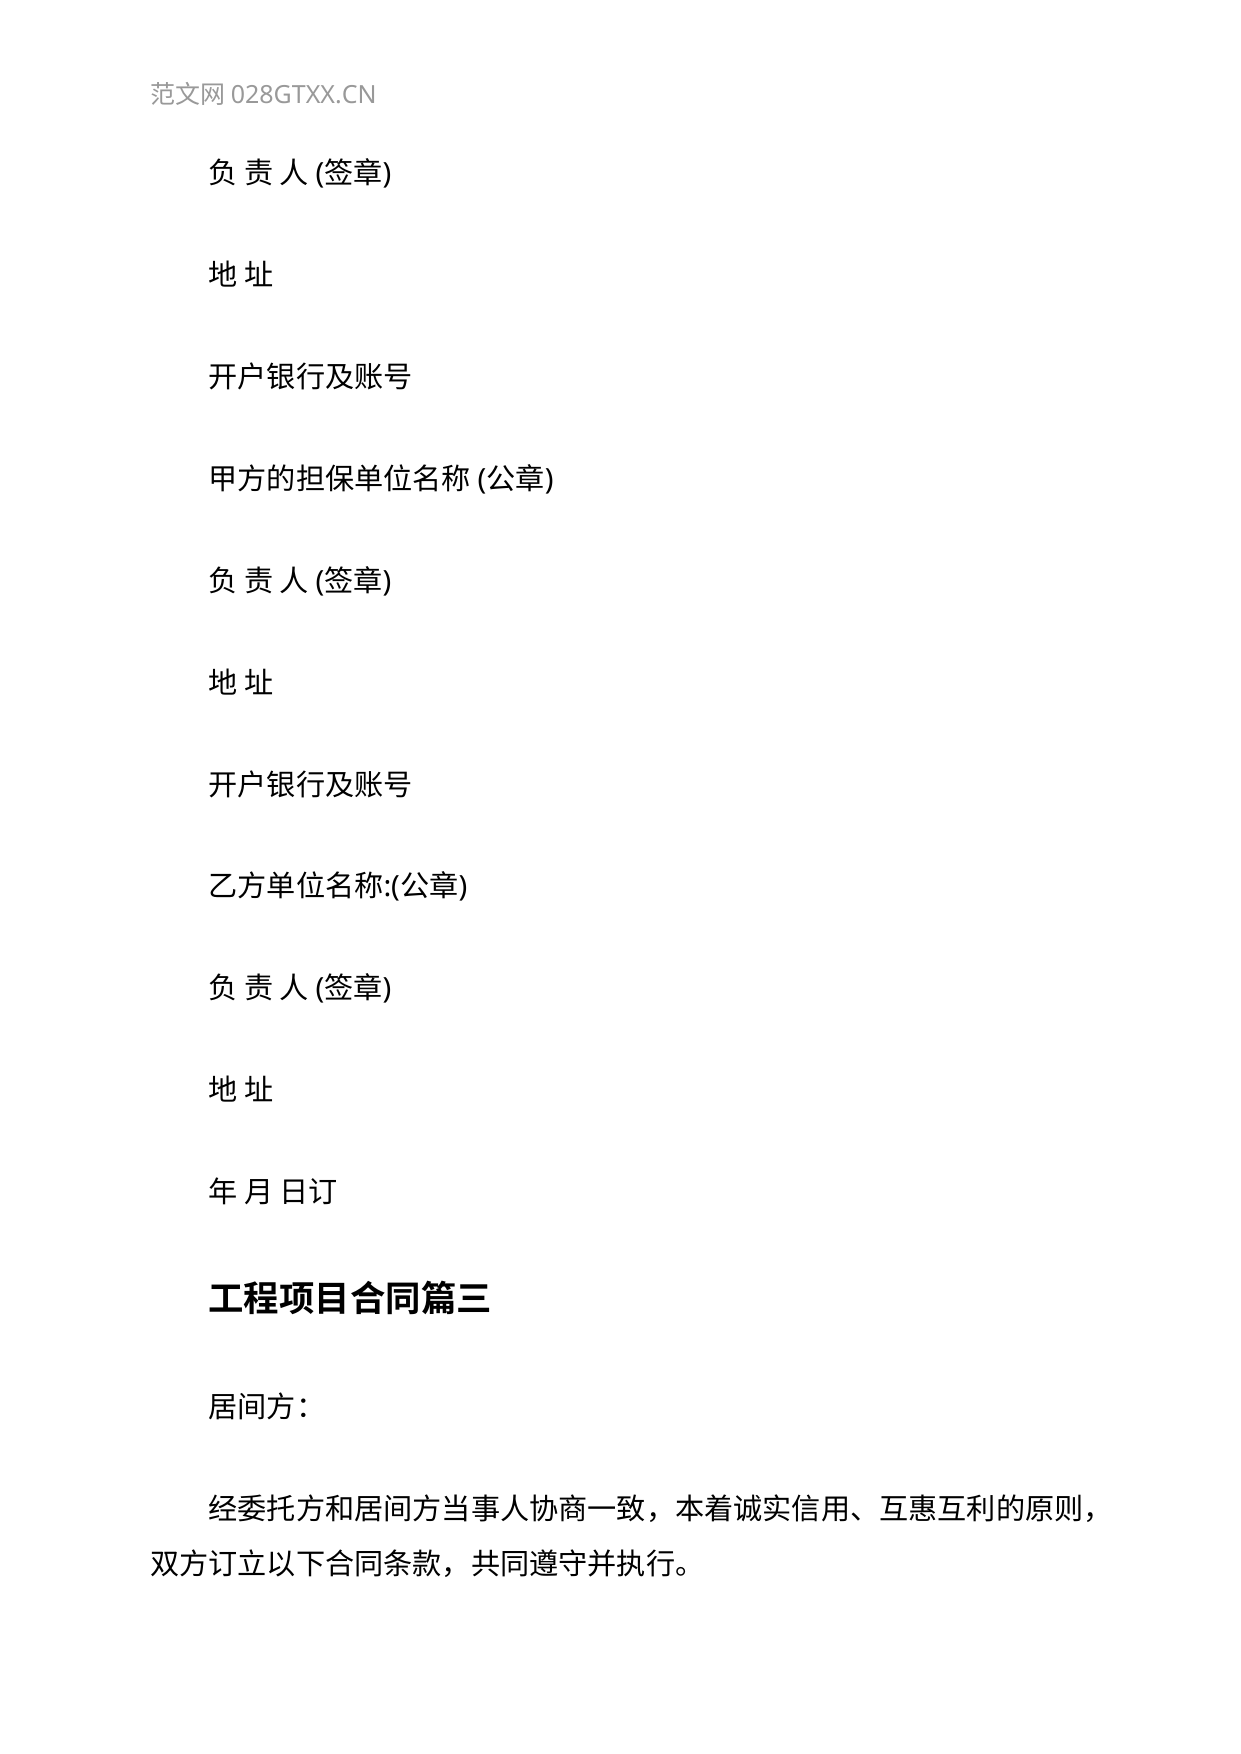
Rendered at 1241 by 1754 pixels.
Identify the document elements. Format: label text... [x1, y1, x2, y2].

text 地 址 [150, 252, 1090, 294]
text 地 址 [150, 1067, 1090, 1109]
text 乙方单位名称:(公章) [150, 863, 1090, 905]
text 居间方： [150, 1384, 1090, 1426]
text 开户银行及账号 [150, 354, 1090, 396]
text 开户银行及账号 [150, 761, 1090, 803]
text 经委托方和居间方当事人协商一致，本着诚实信用、互惠互利的原则，双方订立以下合同条款，共同遵守并执行。 [150, 1486, 1090, 1583]
text 年 月 日订 [150, 1169, 1090, 1211]
text 负 责 人 (签章) [150, 965, 1090, 1007]
text 负 责 人 (签章) [150, 557, 1090, 600]
text 工程项目合同篇三 [150, 1271, 1090, 1322]
text 负 责 人 (签章) [150, 150, 1090, 192]
text 甲方的担保单位名称 (公章) [150, 456, 1090, 498]
text 地 址 [150, 659, 1090, 702]
